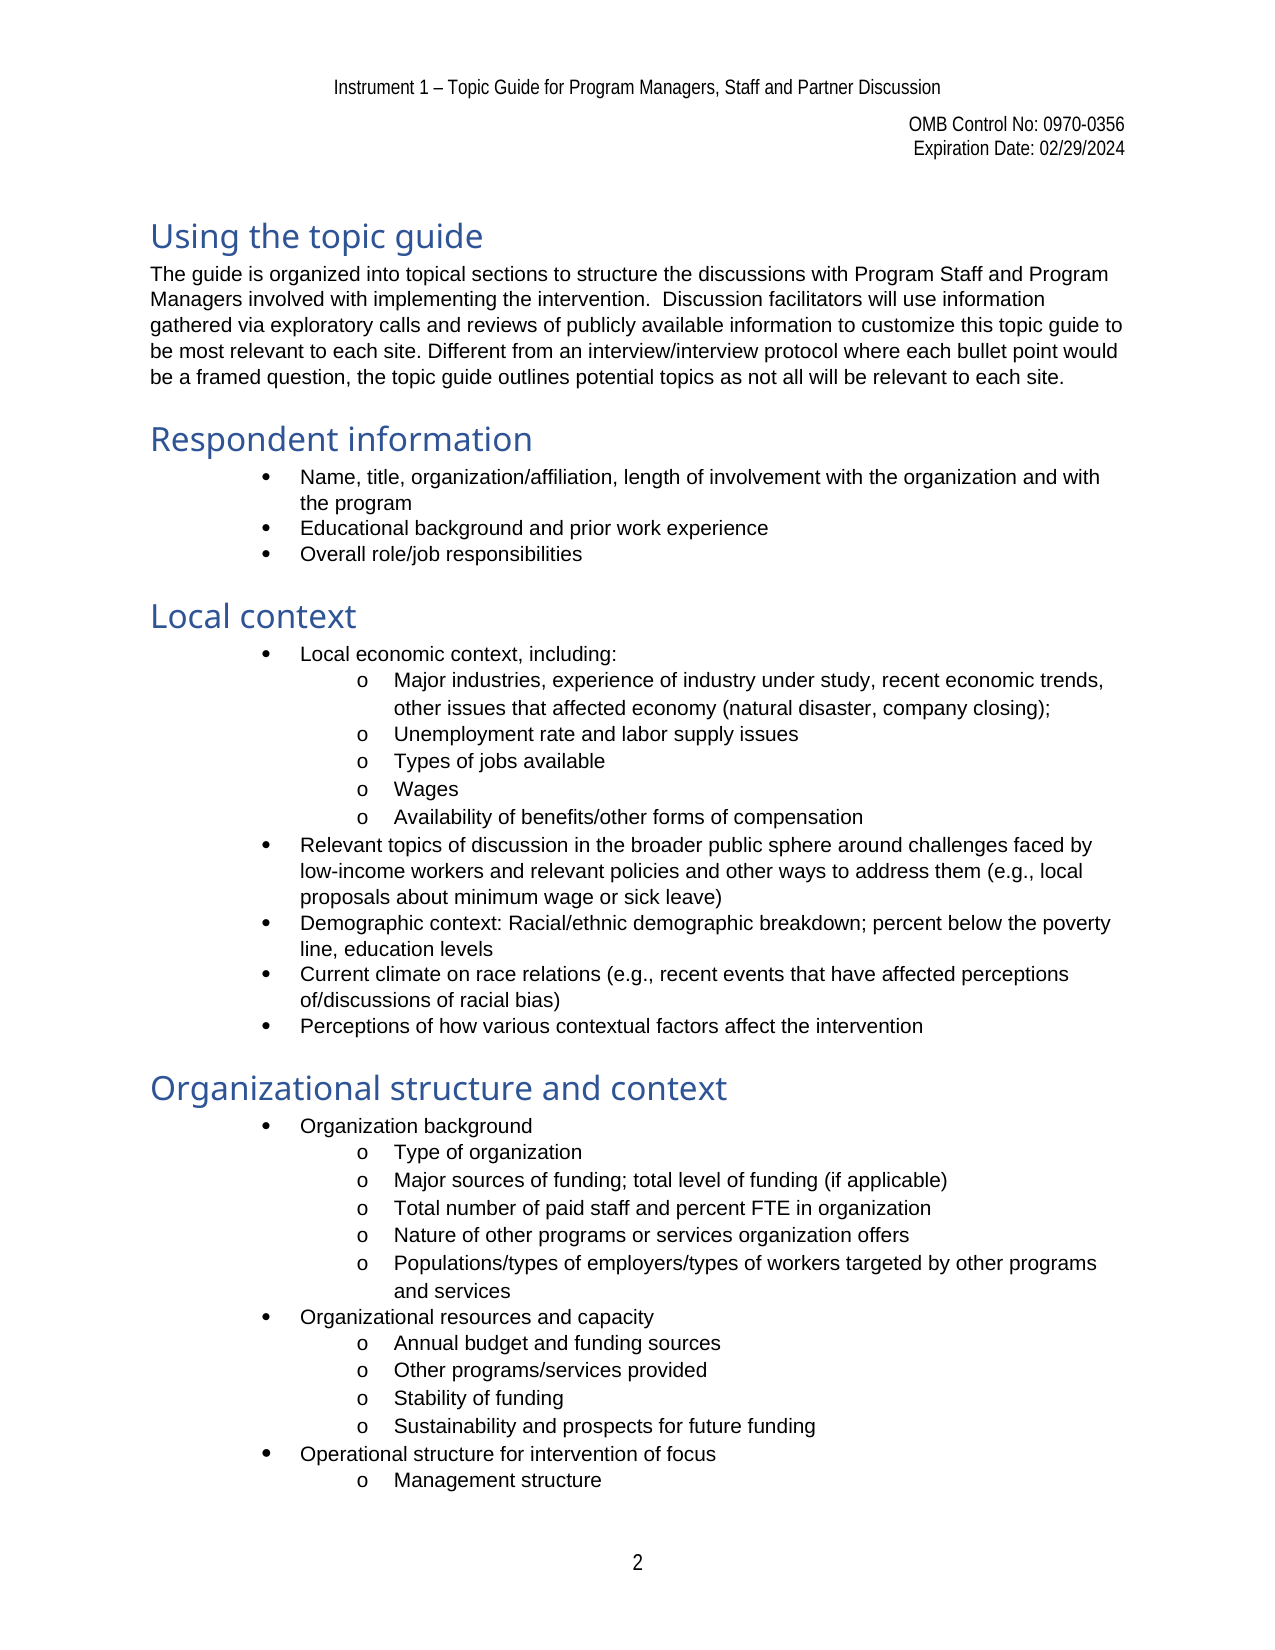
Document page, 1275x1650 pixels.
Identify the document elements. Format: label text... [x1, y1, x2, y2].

list Total number of paid staff and percent FTE in organization [356, 1195, 1125, 1221]
subtitle Using the topic guide [150, 212, 1125, 258]
list Wages [356, 777, 1125, 803]
list Relevant topics of discussion in the broader public sphere around challenges faced by low-income workers and relevant policies and other ways to address them (e.g., local proposals about minimum wage or sick leave) [262, 833, 1125, 908]
list Unemployment rate and labor supply issues [356, 722, 1125, 747]
list Local economic context, including: [262, 642, 1125, 666]
list Populations/types of employers/types of workers targeted by other programs and services [356, 1251, 1125, 1303]
list Sustainability and prospects for future funding [356, 1414, 1125, 1440]
list Management structure [356, 1468, 1125, 1494]
list Major sources of funding; total level of funding (if applicable) [356, 1168, 1125, 1193]
list Stability of funding [356, 1386, 1125, 1412]
list Operational structure for intervention of focus [262, 1442, 1125, 1466]
list Current climate on race relations (e.g., recent events that have affected perceptions of/discussions of racial bias) [262, 962, 1125, 1012]
subtitle Organizational structure and context [150, 1065, 1125, 1110]
list Availability of benefits/other forms of compensation [356, 805, 1125, 831]
list Nature of other programs or services organization offers [356, 1223, 1125, 1249]
list Overall role/job responsibilities [262, 542, 1125, 566]
list Annual budget and funding sources [356, 1331, 1125, 1356]
subtitle Respondent information [150, 416, 1125, 461]
list Types of jobs available [356, 749, 1125, 775]
list Other programs/services provided [356, 1358, 1125, 1384]
list Educational background and prior work experience [262, 516, 1125, 540]
list Perceptions of how various contextual factors affect the intervention [262, 1014, 1125, 1038]
list Demographic context: Racial/ethnic demographic breakdown; percent below the poverty line, education levels [262, 910, 1125, 960]
list Type of organization [356, 1140, 1125, 1166]
list Name, title, organization/affiliation, length of involvement with the organization and with the program [262, 464, 1125, 514]
list Major industries, experience of industry under study, recent economic trends, other issues that affected economy (natural disaster, company closing); [356, 668, 1125, 720]
list Organization background [262, 1114, 1125, 1138]
list Organizational resources and capacity [262, 1304, 1125, 1329]
subtitle Local context [150, 593, 1125, 638]
text The guide is organized into topical sections to structure the discussions with Program Staff and Program Managers involved with implementing the intervention. Discussion facilitators will use information gathered via exploratory calls and reviews of publicly available information to customize this topic guide to be most relevant to each site. Different from an interview/interview protocol where each bullet point would be a framed question, the topic guide outlines potential topics as not all will be relevant to each site. [150, 261, 1125, 389]
